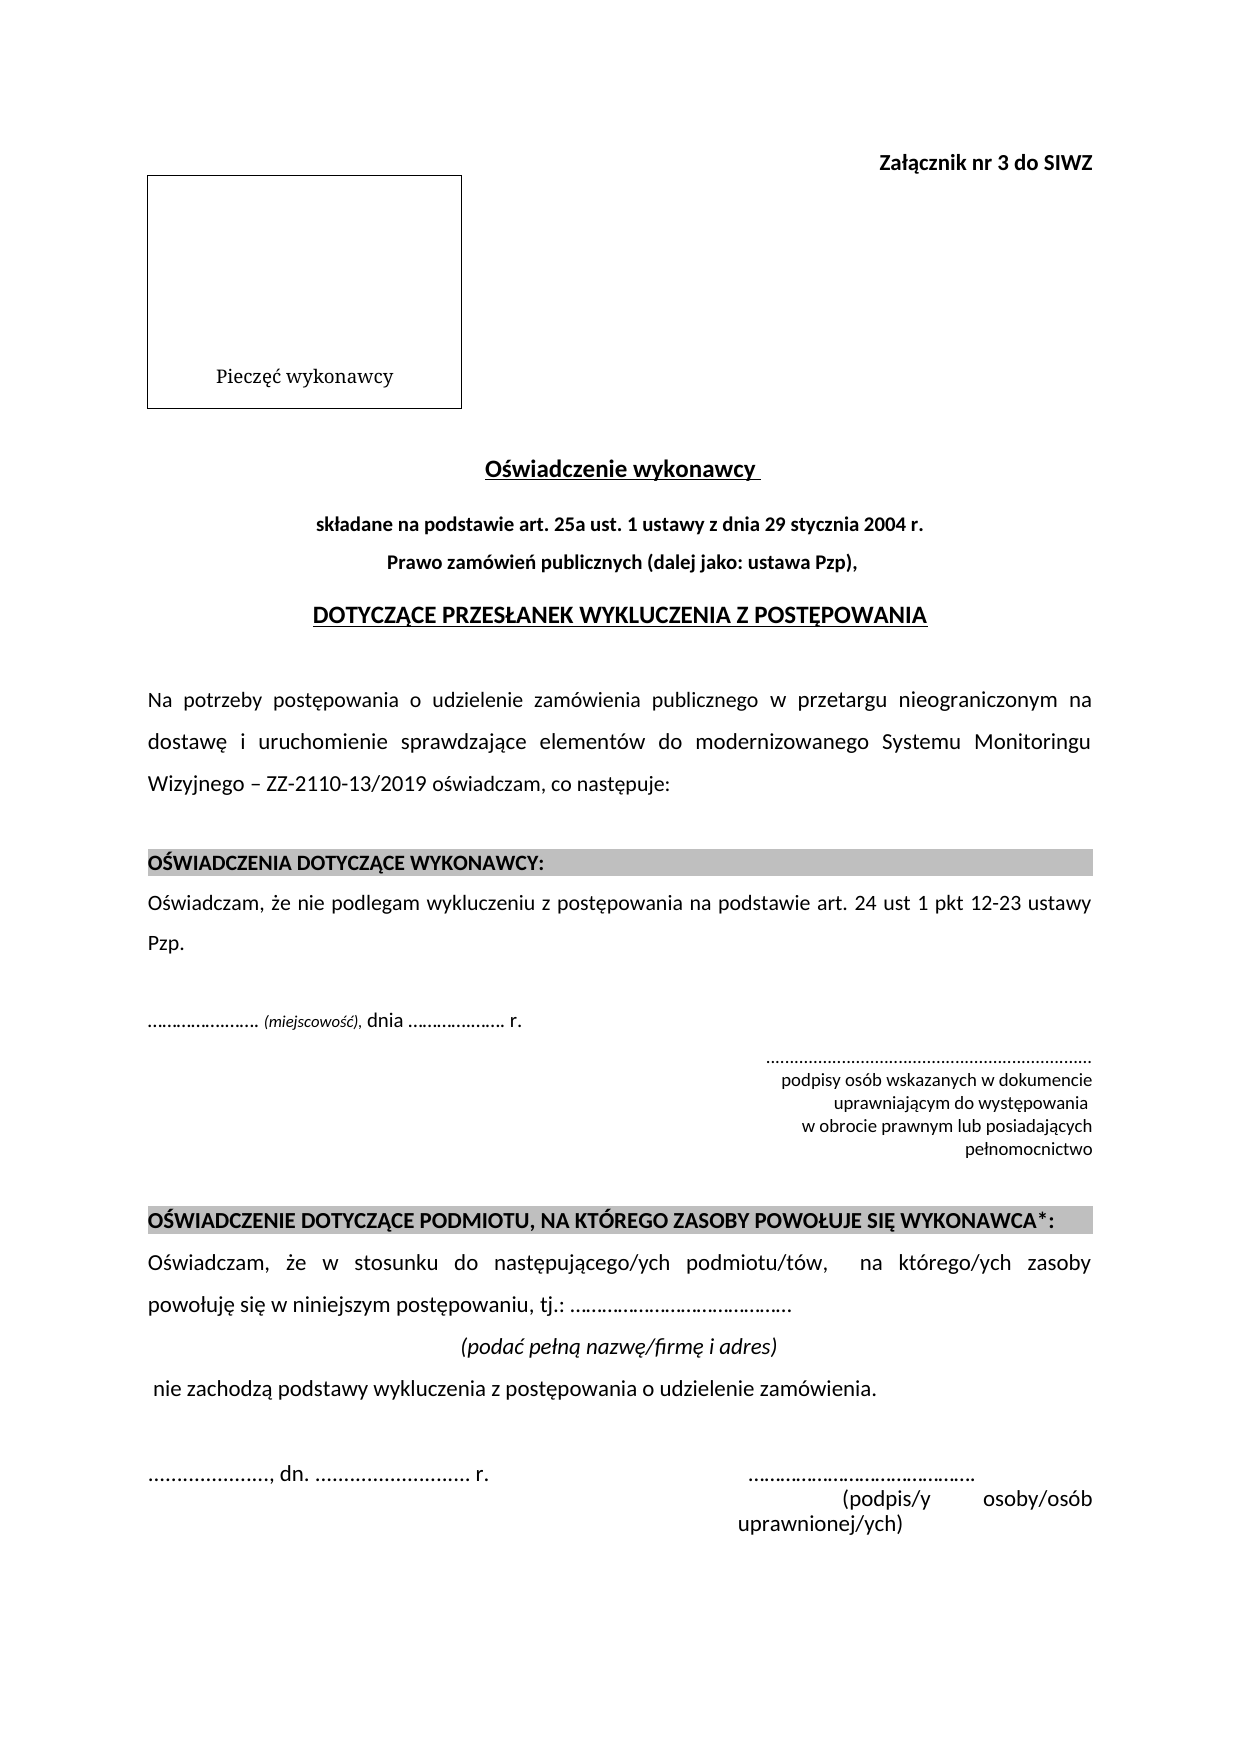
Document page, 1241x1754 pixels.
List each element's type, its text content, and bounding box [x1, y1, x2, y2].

text Oświadczenie wykonawcy [148, 453, 1093, 483]
text ....................., dn. ........................... r. ……………………………………. [148, 1462, 1093, 1487]
text …………….……. (miejscowość), dnia ………….……. r. [148, 1008, 1093, 1033]
text OŚWIADCZENIE DOTYCZĄCE PODMIOTU, NA KTÓREGO ZASOBY POWOŁUJE SIĘ WYKONAWCA*: [148, 1206, 1093, 1234]
text Oświadczam, że nie podlegam wykluczeniu z postępowania na podstawie art. 24 ust 1 pkt 12-23 ustawy Pzp. [148, 889, 1093, 956]
text DOTYCZĄCE PRZESŁANEK WYKLUCZENIA Z POSTĘPOWANIA [148, 600, 1093, 630]
text (podpis/y osoby/osób uprawnionej/ych) [738, 1487, 1093, 1537]
text Prawo zamówień publicznych (dalej jako: ustawa Pzp), [148, 549, 1093, 574]
text ..................................................................... [148, 1046, 1093, 1069]
text Załącznik nr 3 do SIWZ [664, 148, 1093, 176]
text nie zachodzą podstawy wykluczenia z postępowania o udzielenie zamówienia. [148, 1374, 1093, 1402]
text składane na podstawie art. 25a ust. 1 ustawy z dnia 29 stycznia 2004 r. [148, 511, 1093, 536]
text (podać pełną nazwę/firmę i adres) [148, 1332, 1093, 1360]
text Na potrzeby postępowania o udzielenie zamówienia publicznego w przetargu nieograniczonym na dostawę i uruchomienie sprawdzające elementów do modernizowanego Systemu Monitoringu Wizyjnego – ZZ-2110-13/2019 oświadczam, co następuje: [148, 685, 1093, 797]
text podpisy osób wskazanych w dokumencie uprawniającym do występowania w obrocie prawnym lub posiadających pełnomocnictwo [738, 1069, 1093, 1160]
text Oświadczam, że w stosunku do następującego/ych podmiotu/tów, na którego/ych zasoby powołuję się w niniejszym postępowaniu, tj.: …………………………………… [148, 1248, 1093, 1318]
text OŚWIADCZENIA DOTYCZĄCE WYKONAWCY: [148, 849, 1093, 876]
